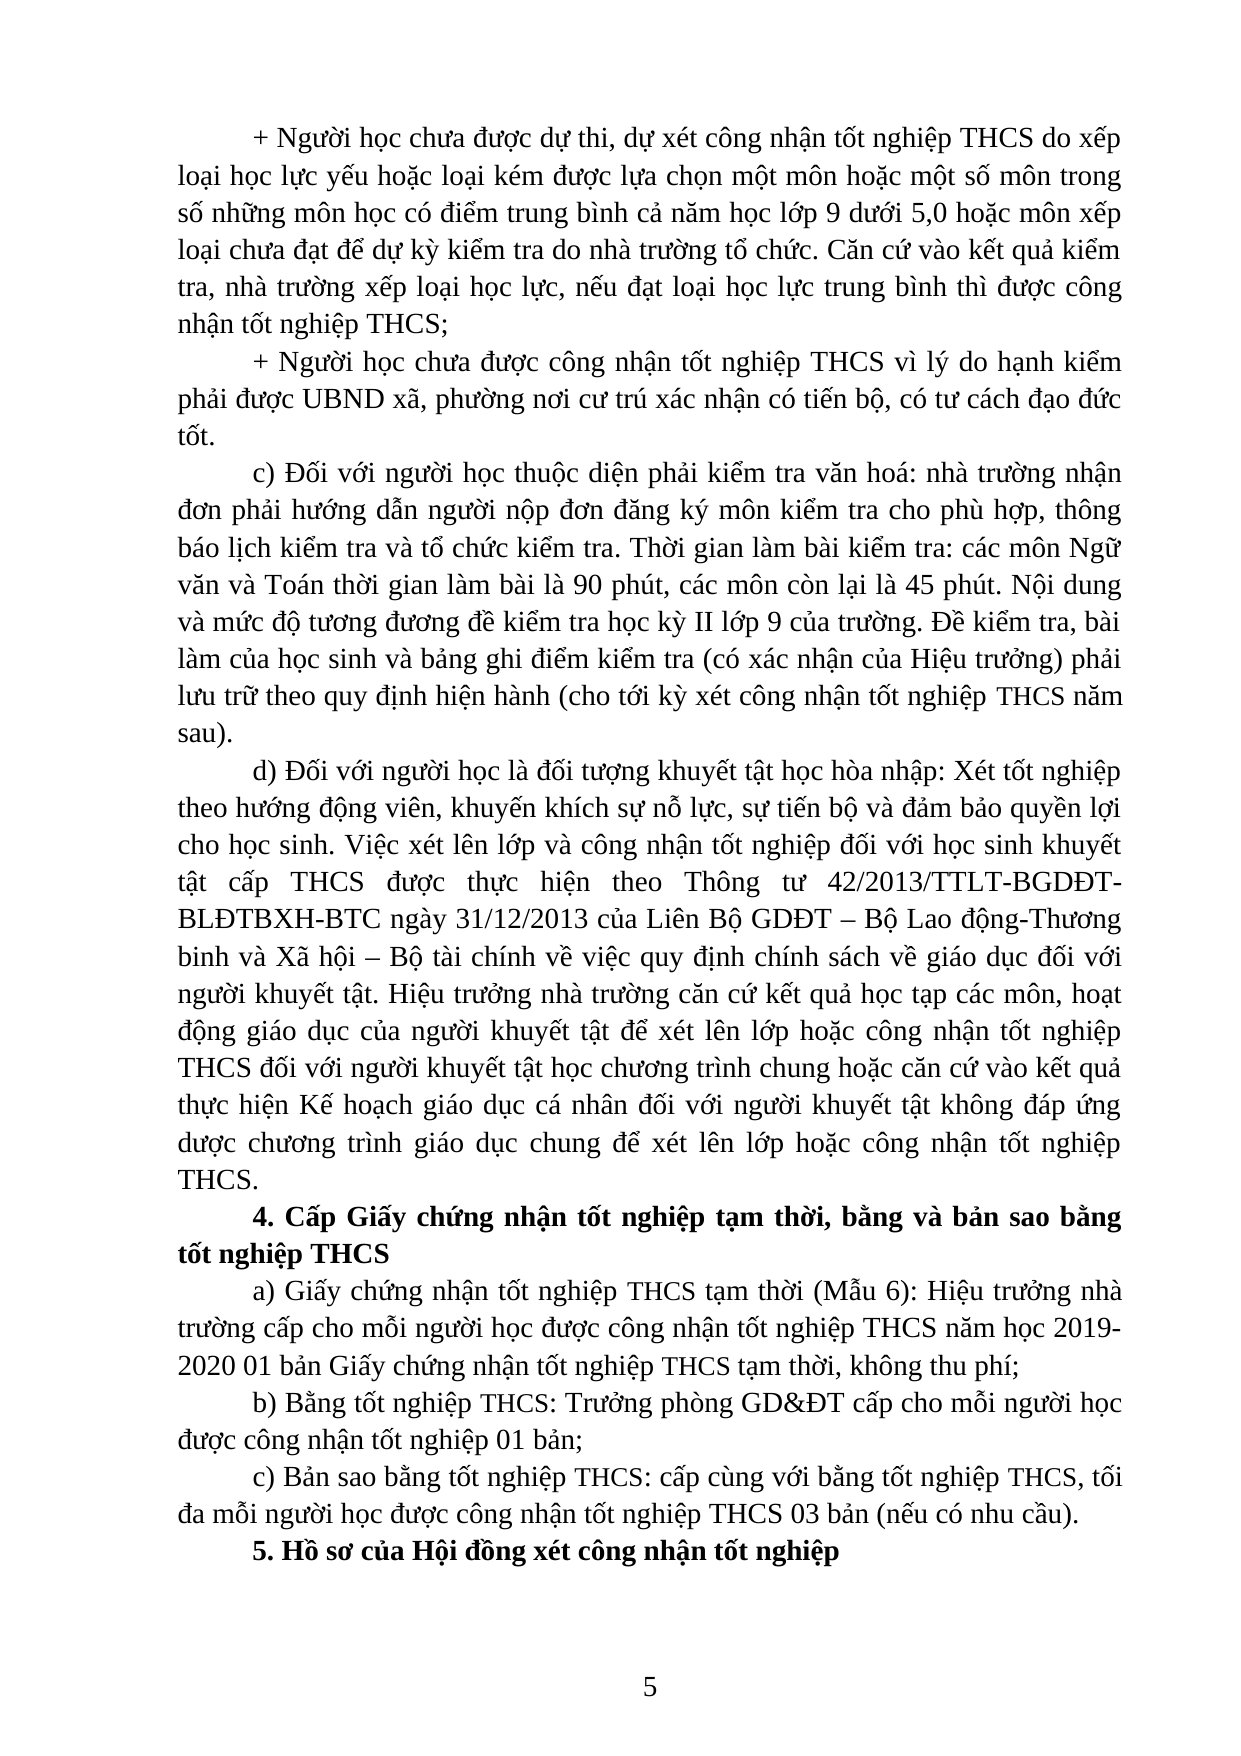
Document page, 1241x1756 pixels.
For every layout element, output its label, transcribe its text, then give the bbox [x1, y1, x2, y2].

list Bằng tốt nghiệp THCS: Trưởng phòng GD&ĐT cấp cho mỗi người học được công nhận tốt nghiệp 01 bản; [177, 1385, 1123, 1456]
subtitle Hồ sơ của Hội đồng xét công nhận tốt nghiệp [252, 1534, 1207, 1567]
text + Người học chưa được dự thi, dự xét công nhận tốt nghiệp THCS do xếp loại học lực yếu hoặc loại kém được lựa chọn một môn hoặc một số môn trong số những môn học có điểm trung bình cả năm học lớp 9 dưới 5,0 hoặc môn xếp loại chưa đạt để dự kỳ kiểm tra do nhà trường tổ chức. Căn cứ vào kết quả kiểm tra, nhà trường xếp loại học lực, nếu đạt loại học lực trung bình thì được công nhận tốt nghiệp THCS; [177, 121, 1123, 340]
text + Người học chưa được công nhận tốt nghiệp THCS vì lý do hạnh kiểm phải được UBND xã, phường nơi cư trú xác nhận có tiến bộ, có tư cách đạo đức tốt. [177, 344, 1123, 452]
subtitle Cấp Giấy chứng nhận tốt nghiệp tạm thời, bằng và bản sao bằng tốt nghiệp THCS [177, 1199, 1123, 1270]
list Đối với người học là đối tượng khuyết tật học hòa nhập: Xét tốt nghiệp theo hướng động viên, khuyến khích sự nỗ lực, sự tiến bộ và đảm bảo quyền lợi cho học sinh. Việc xét lên lớp và công nhận tốt nghiệp đối với học sinh khuyết tật cấp THCS được thực hiện theo Thông tư 42/2013/TTLT-BGDĐT- BLĐTBXH-BTC ngày 31/12/2013 của Liên Bộ GDĐT – Bộ Lao động-Thương binh và Xã hội – Bộ tài chính về việc quy định chính sách về giáo dục đối với người khuyết tật. Hiệu trưởng nhà trường căn cứ kết quả học tạp các môn, hoạt động giáo dục của người khuyết tật để xét lên lớp hoặc công nhận tốt nghiệp THCS đối với người khuyết tật học chương trình chung hoặc căn cứ vào kết quả thực hiện Kế hoạch giáo dục cá nhân đối với người khuyết tật không đáp ứng dược chương trình giáo dục chung để xét lên lớp hoặc công nhận tốt nghiệp THCS. [177, 753, 1123, 1195]
list Bản sao bằng tốt nghiệp THCS: cấp cùng với bằng tốt nghiệp THCS, tối đa mỗi người học được công nhận tốt nghiệp THCS 03 bản (nếu có nhu cầu). [177, 1459, 1123, 1530]
list Giấy chứng nhận tốt nghiệp THCS tạm thời (Mẫu 6): Hiệu trưởng nhà trường cấp cho mỗi người học được công nhận tốt nghiệp THCS năm học 2019- 2020 01 bản Giấy chứng nhận tốt nghiệp THCS tạm thời, không thu phí; [177, 1273, 1123, 1381]
list Đối với người học thuộc diện phải kiểm tra văn hoá: nhà trường nhận đơn phải hướng dẫn người nộp đơn đăng ký môn kiểm tra cho phù hợp, thông báo lịch kiểm tra và tổ chức kiểm tra. Thời gian làm bài kiểm tra: các môn Ngữ văn và Toán thời gian làm bài là 90 phút, các môn còn lại là 45 phút. Nội dung và mức độ tương đương đề kiểm tra học kỳ II lớp 9 của trường. Đề kiểm tra, bài làm của học sinh và bảng ghi điểm kiểm tra (có xác nhận của Hiệu trưởng) phải lưu trữ theo quy định hiện hành (cho tới kỳ xét công nhận tốt nghiệp THCS năm sau). [177, 455, 1123, 749]
